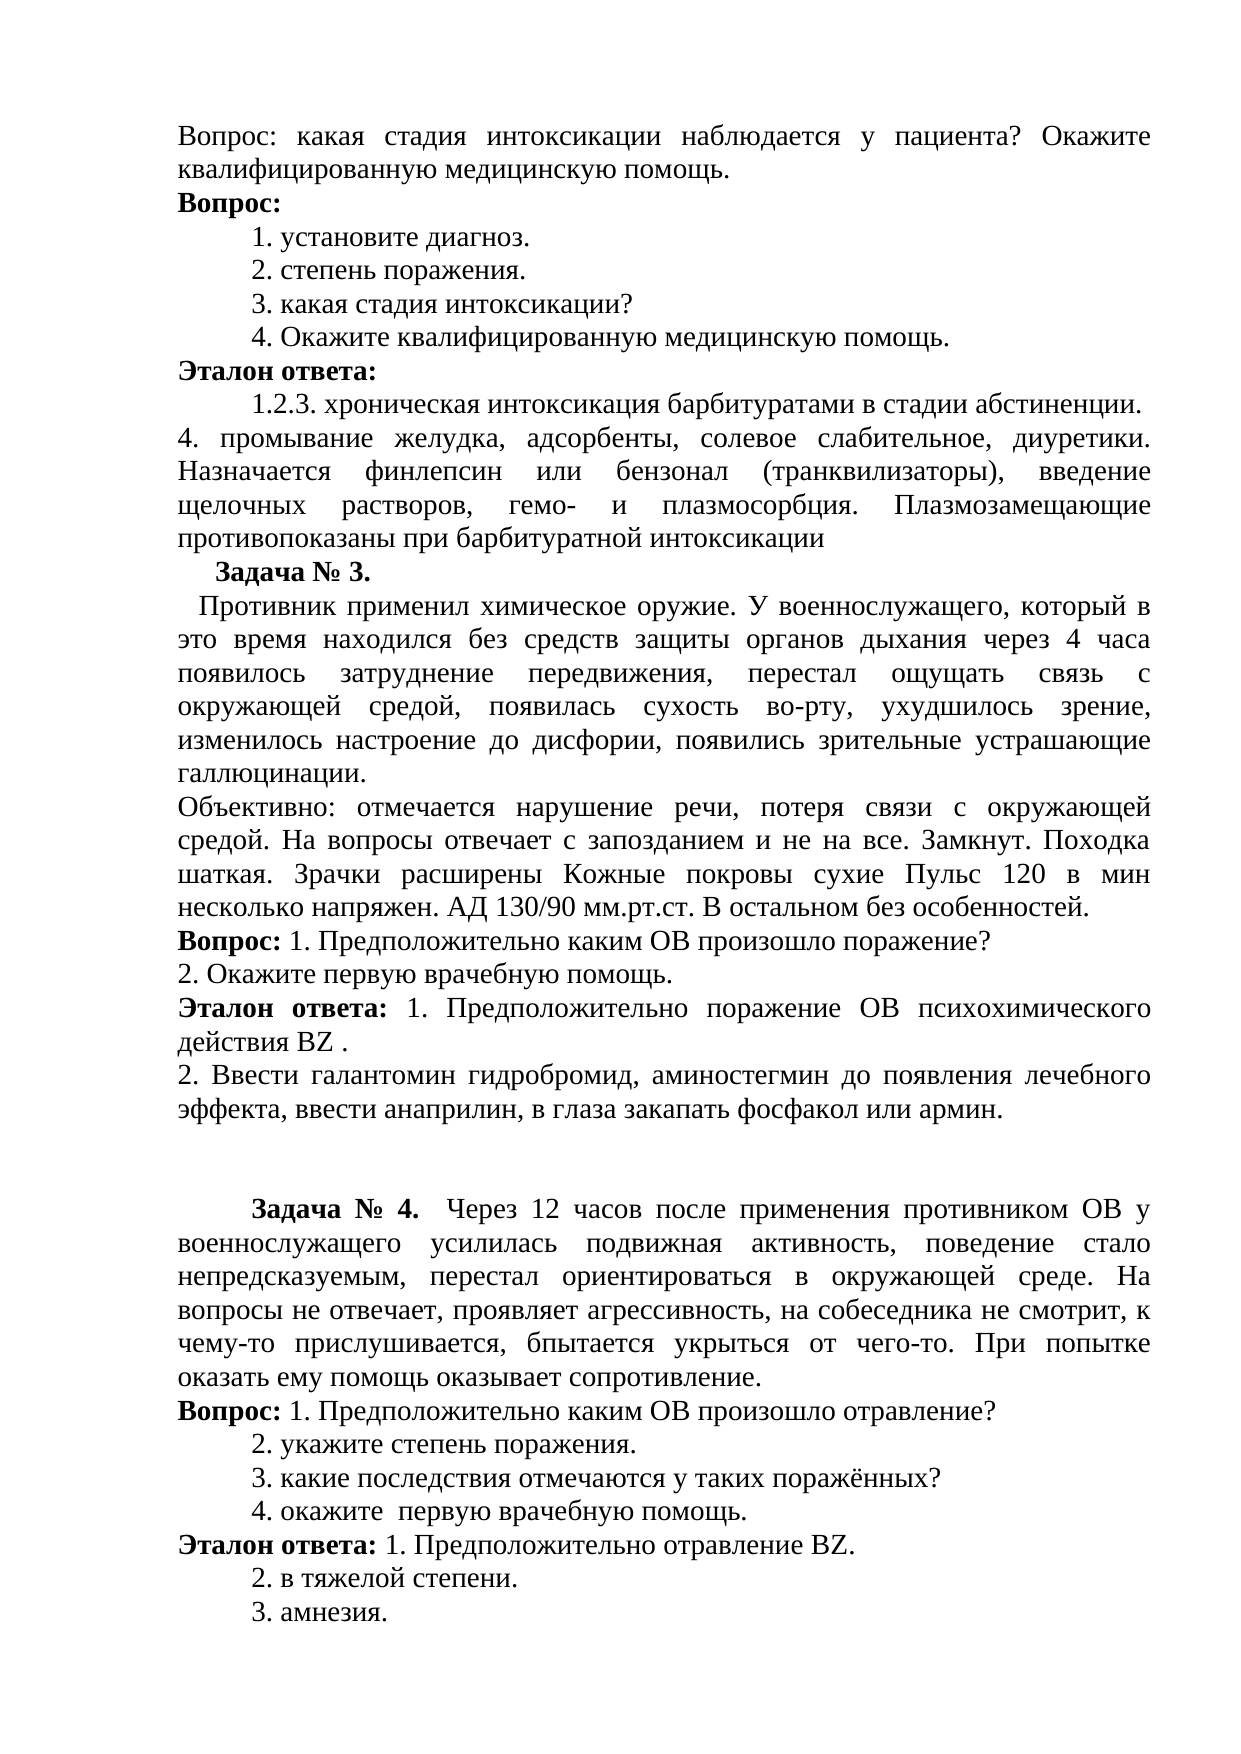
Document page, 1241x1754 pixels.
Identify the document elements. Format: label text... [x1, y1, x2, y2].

text 4. промывание желудка, адсорбенты, солевое слабительное, диуретики. Назначается финлепсин или бензонал (транквилизаторы), введение щелочных растворов, гемо- и плазмосорбция. Плазмозамещающие противопоказаны при барбитуратной интоксикации [177, 420, 1152, 554]
text 2. в тяжелой степени. [177, 1560, 1152, 1594]
text Эталон ответа: [177, 353, 1152, 386]
text 4. окажите первую врачебную помощь. [177, 1493, 1152, 1527]
text 2. Ввести галантомин гидробромид, аминостегмин до появления лечебного эффекта, ввести анаприлин, в глаза закапать фосфакол или армин. [177, 1057, 1152, 1124]
text Эталон ответа: 1. Предположительно отравление ВZ. [177, 1527, 1152, 1560]
text Задача № 3. [215, 554, 1152, 588]
text 2. Окажите первую врачебную помощь. [177, 957, 1152, 990]
text 2. укажите степень поражения. [177, 1426, 1152, 1460]
text 3. амнезия. [177, 1594, 1152, 1627]
text Вопрос: 1. Предположительно каким ОВ произошло отравление? [177, 1393, 1152, 1426]
text Вопрос: [177, 185, 1152, 219]
text 1.2.3. хроническая интоксикация барбитуратами в стадии абстиненции. [177, 386, 1152, 420]
text 4. Окажите квалифицированную медицинскую помощь. [177, 319, 1152, 353]
text Задача № 4. Через 12 часов после применения противником ОВ у военнослужащего усилилась подвижная активность, поведение стало непредсказуемым, перестал ориентироваться в окружающей среде. На вопросы не отвечает, проявляет агрессивность, на собеседника не смотрит, к чему-то прислушивается, бпытается укрыться от чего-то. При попытке оказать ему помощь оказывает сопротивление. [177, 1191, 1152, 1393]
text Эталон ответа: 1. Предположительно поражение ОВ психохимического действия ВZ . [177, 990, 1152, 1057]
text Противник применил химическое оружие. У военнослужащего, который в это время находился без средств защиты органов дыхания через 4 часа появилось затруднение передвижения, перестал ощущать связь с окружающей средой, появилась сухость во-рту, ухудшилось зрение, изменилось настроение до дисфории, появились зрительные устрашающие галлюцинации. [177, 588, 1152, 789]
text 1. установите диагноз. [177, 219, 1152, 252]
text 2. степень поражения. [177, 252, 1152, 286]
text Вопрос: 1. Предположительно каким ОВ произошло поражение? [177, 923, 1152, 957]
text 3. какая стадия интоксикации? [177, 286, 1152, 319]
text Вопрос: какая стадия интоксикации наблюдается у пациента? Окажите квалифицированную медицинскую помощь. [177, 118, 1152, 185]
text Объективно: отмечается нарушение речи, потеря связи с окружающей средой. На вопросы отвечает с запозданием и не на все. Замкнут. Походка шаткая. Зрачки расширены Кожные покровы сухие Пульс 120 в мин несколько напряжен. АД 130/90 мм.рт.ст. В остальном без особенностей. [177, 789, 1152, 923]
text 3. какие последствия отмечаются у таких поражённых? [177, 1460, 1152, 1493]
